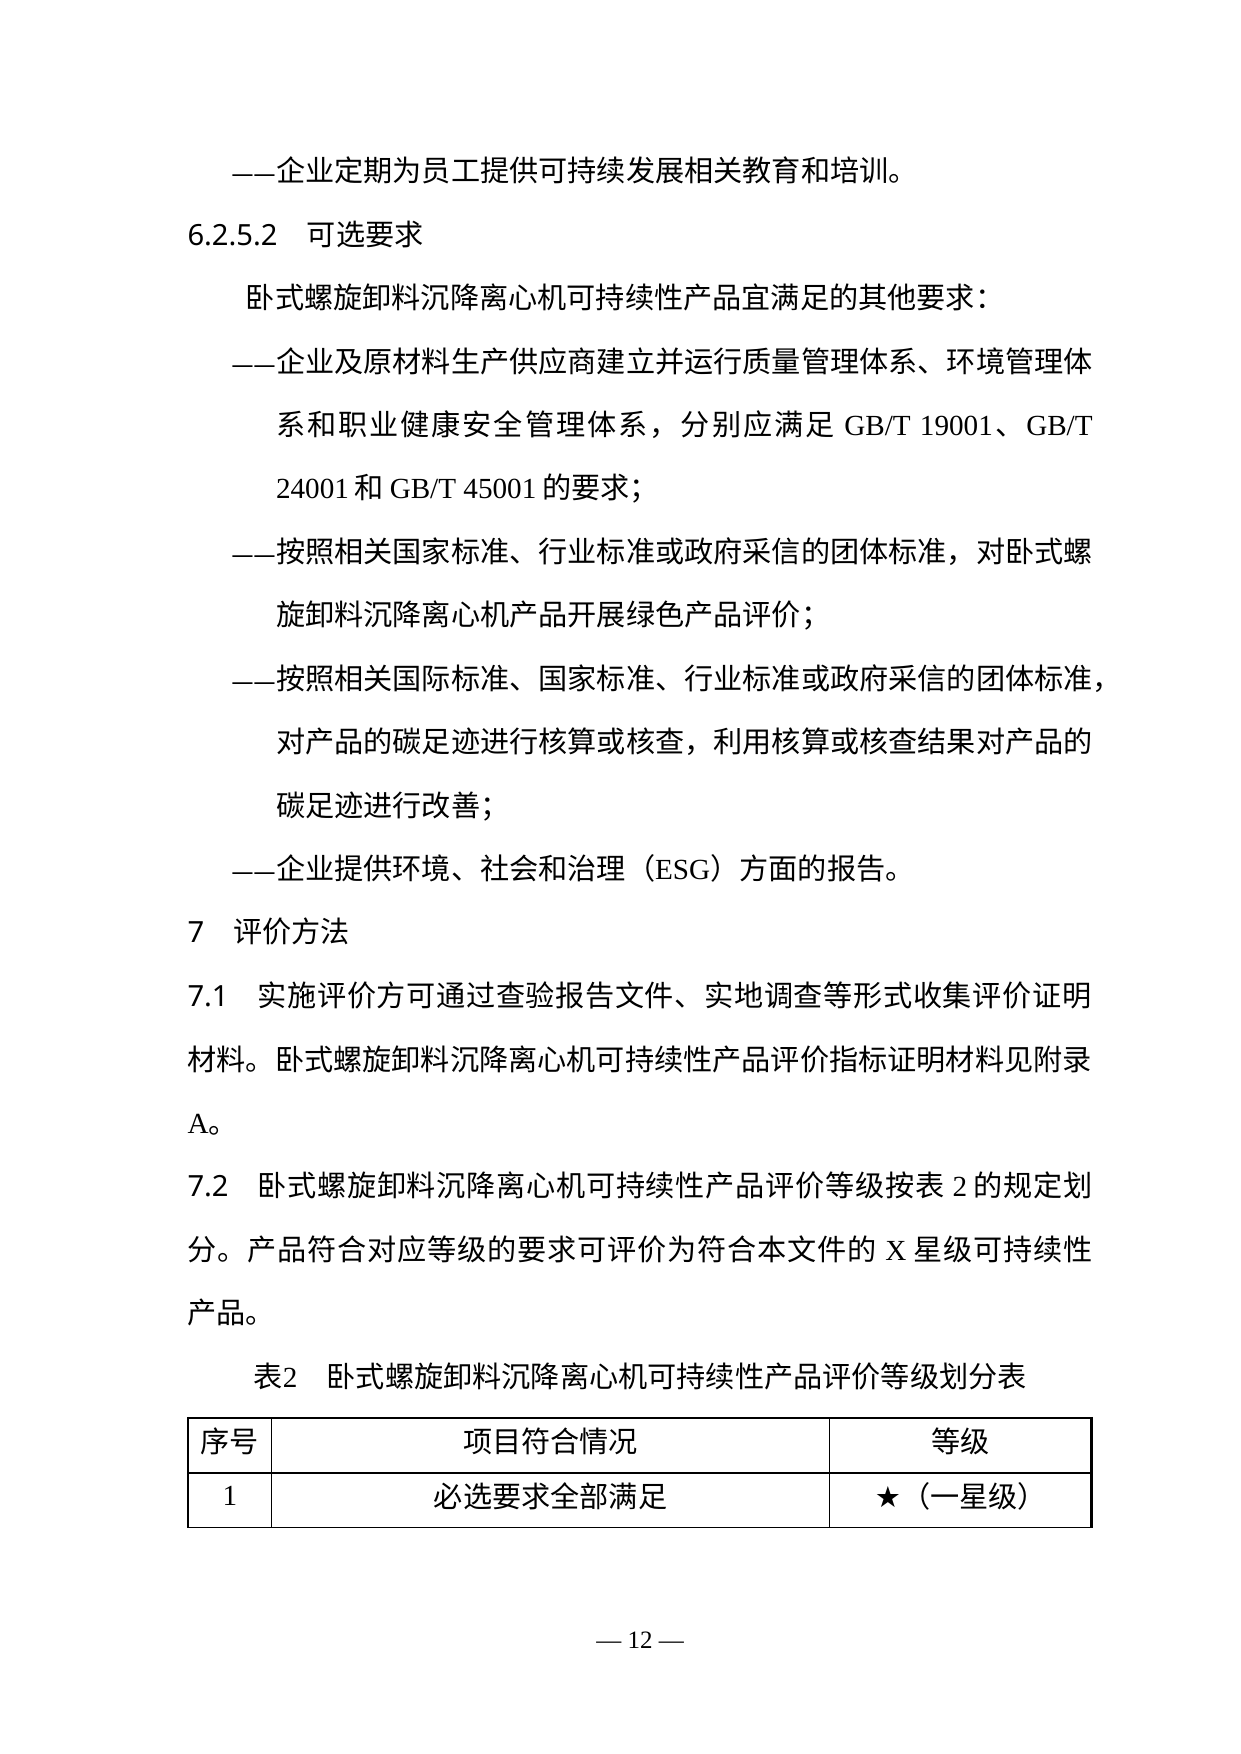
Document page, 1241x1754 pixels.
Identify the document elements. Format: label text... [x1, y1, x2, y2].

text 按照相关国家标准、行业标准或政府采信的团体标准，对卧式螺旋卸料沉降离心机产品开展绿色产品评价； [231, 528, 1092, 634]
text 企业及原材料生产供应商建立并运行质量管理体系、环境管理体系和职业健康安全管理体系，分别应满足GB/T 19001、GB/T 24001和GB/T 45001的要求； [231, 338, 1092, 507]
table_header 等级 [830, 1419, 1090, 1472]
text 卧式螺旋卸料沉降离心机可持续性产品评价等级按表2的规定划分。产品符合对应等级的要求可评价为符合本文件的X星级可持续性产品。 [187, 1163, 1092, 1332]
table_header 序号 [189, 1419, 271, 1472]
table_cell 1 [189, 1474, 271, 1527]
text 评价方法 [187, 909, 1092, 951]
table_header 项目符合情况 [272, 1419, 829, 1472]
text 卧式螺旋卸料沉降离心机可持续性产品宜满足的其他要求： [187, 275, 1092, 317]
text 企业提供环境、社会和治理（ESG）方面的报告。 [231, 846, 1092, 888]
table_cell 必选要求全部满足 [272, 1474, 829, 1527]
text 卧式螺旋卸料沉降离心机可持续性产品评价等级划分表 [187, 1353, 1092, 1396]
text 实施评价方可通过查验报告文件、实地调查等形式收集评价证明材料。卧式螺旋卸料沉降离心机可持续性产品评价指标证明材料见附录A。 [187, 973, 1092, 1142]
text 按照相关国际标准、国家标准、行业标准或政府采信的团体标准，对产品的碳足迹进行核算或核查，利用核算或核查结果对产品的碳足迹进行改善； [231, 655, 1092, 824]
text 企业定期为员工提供可持续发展相关教育和培训。 [231, 148, 1092, 190]
table_cell ★（一星级） [830, 1474, 1090, 1527]
text 可选要求 [187, 211, 1092, 253]
